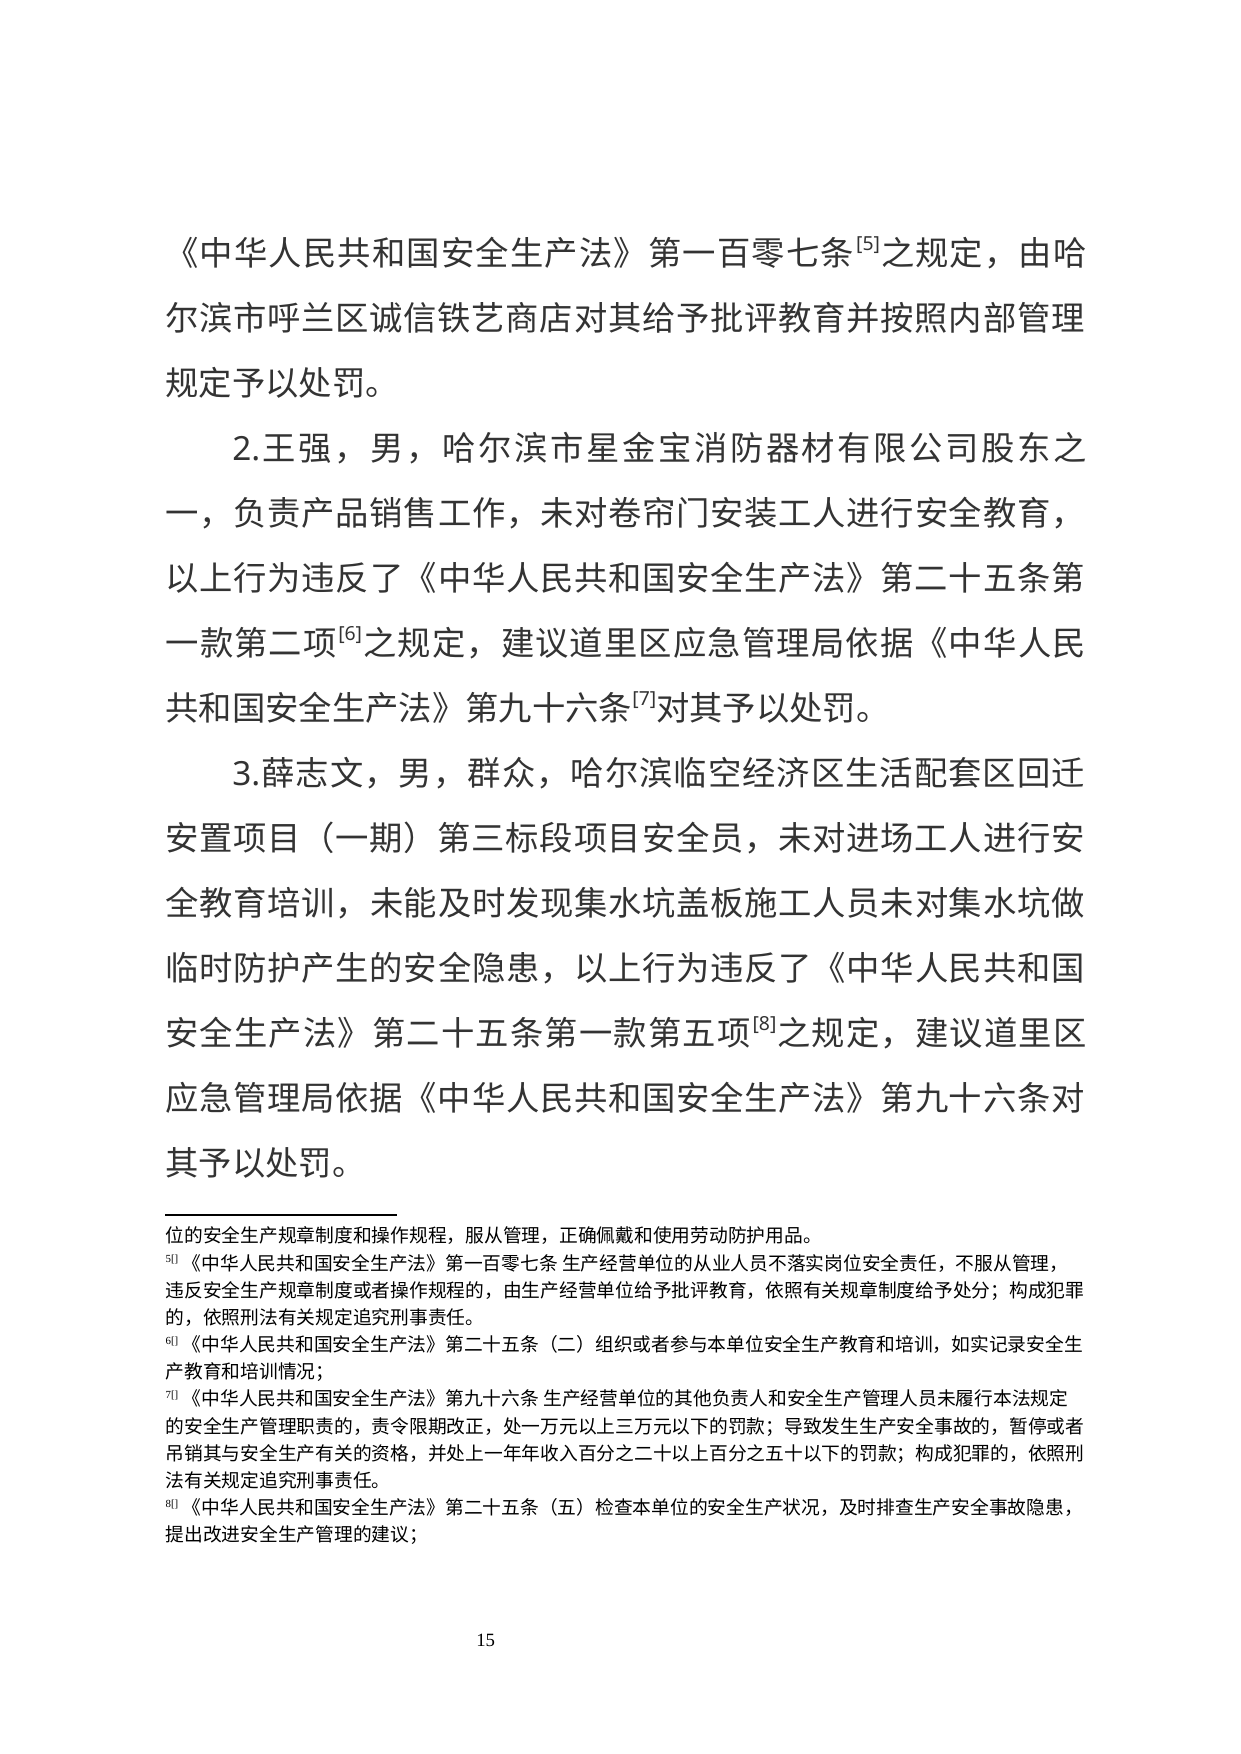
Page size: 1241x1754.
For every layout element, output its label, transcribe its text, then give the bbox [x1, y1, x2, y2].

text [165, 218, 1087, 413]
text 2.王强，男，哈尔滨市星金宝消防器材有限公司股东之一，负责产品销售工作，未对卷帘门安装工人进行安全教育，以上行为违反了《中华人民共和国安全生产法》第二十五条第一款第二项[]之规定，建议道里区应急管理局依据《中华人民共和国安全生产法》第九十六条[]对其予以处罚。 [165, 413, 1087, 738]
text 3.薛志文，男，群众，哈尔滨临空经济区生活配套区回迁安置项目（一期）第三标段项目安全员，未对进场工人进行安全教育培训，未能及时发现集水坑盖板施工人员未对集水坑做临时防护产生的安全隐患，以上行为违反了《中华人民共和国安全生产法》第二十五条第一款第五项[]之规定，建议道里区应急管理局依据《中华人民共和国安全生产法》第九十六条对其予以处罚。 [165, 738, 1087, 1193]
